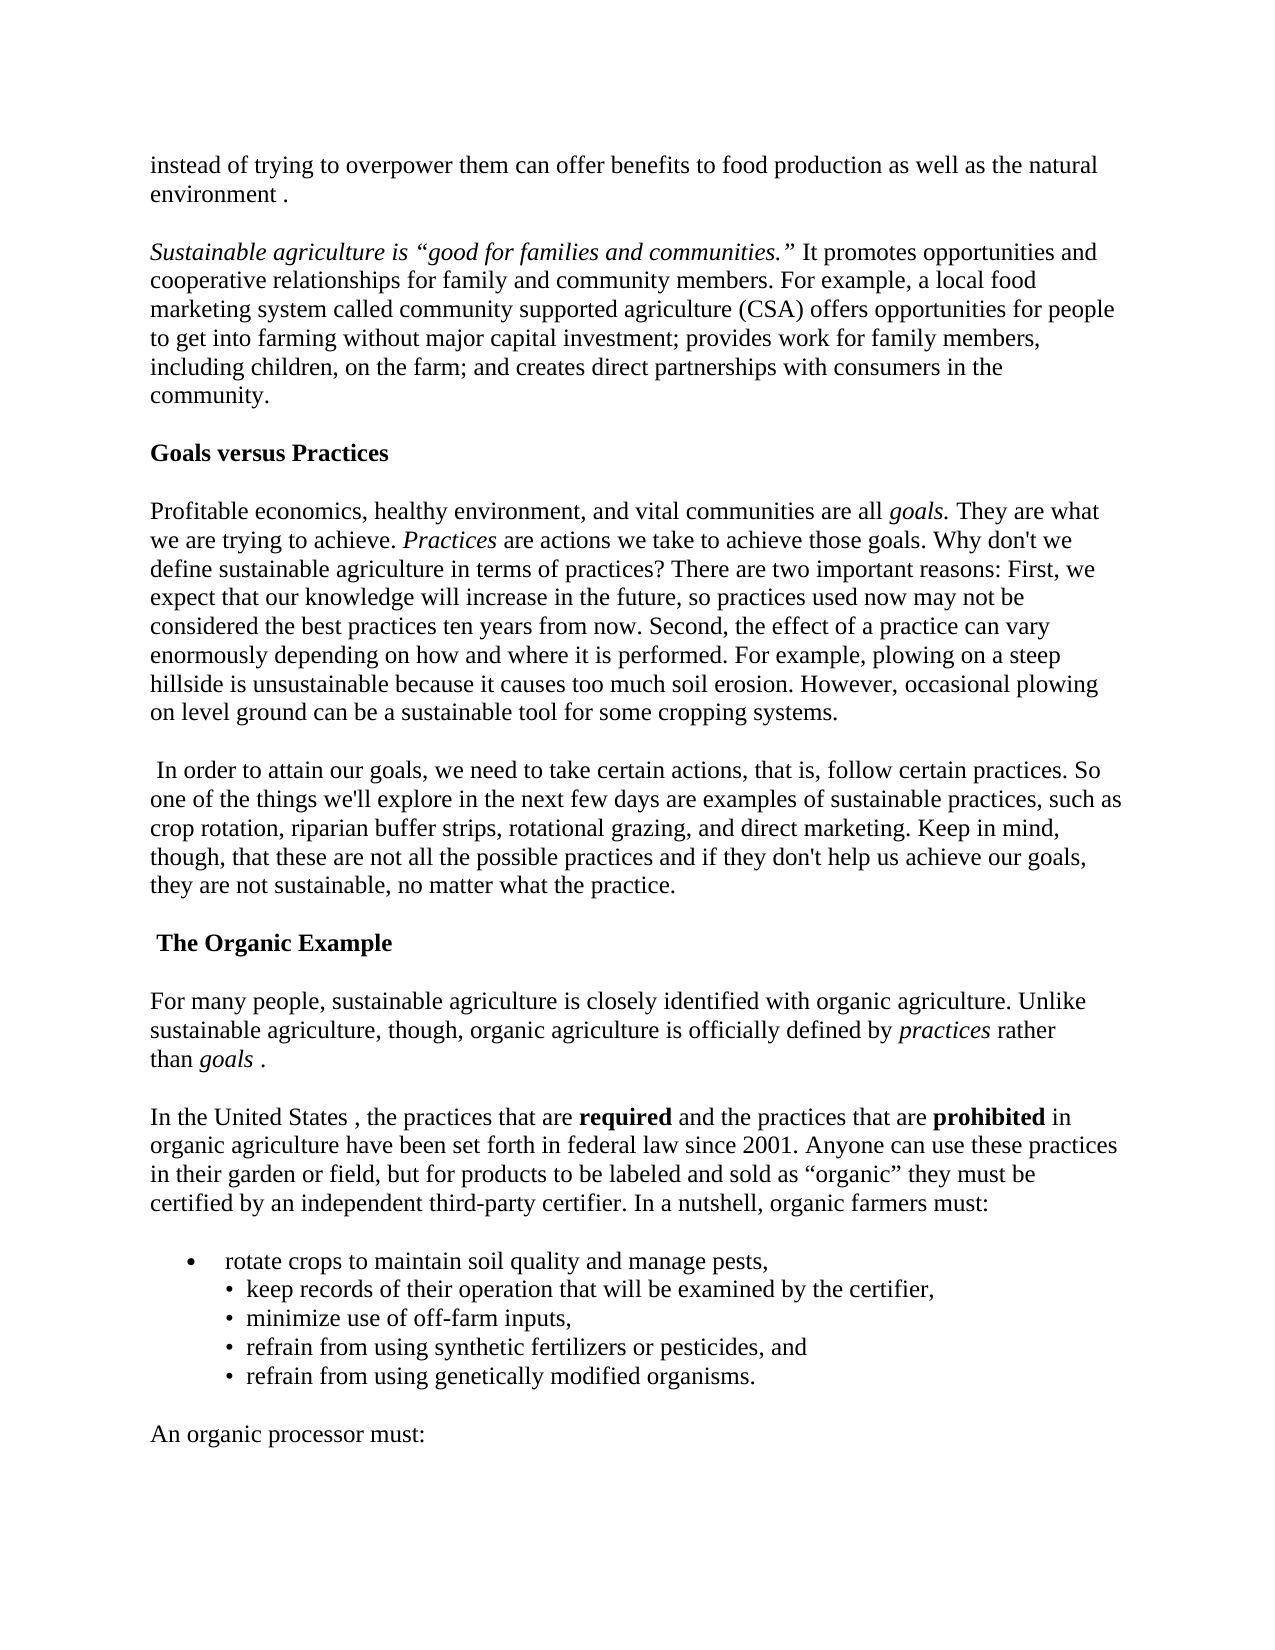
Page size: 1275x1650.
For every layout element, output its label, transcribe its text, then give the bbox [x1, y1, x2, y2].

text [150, 150, 1125, 207]
text Goals versus Practices [150, 438, 1125, 467]
text For many people, sustainable agriculture is closely identified with organic agriculture. Unlike sustainable agriculture, though, organic agriculture is officially defined by practices rather than goals . [150, 986, 1125, 1072]
text Profitable economics, healthy environment, and vital communities are all goals. They are what we are trying to achieve. Practices are actions we take to achieve those goals. Why don't we define sustainable agriculture in terms of practices? There are two important reasons: First, we expect that our knowledge will increase in the future, so practices used now may not be considered the best practices ten years from now. Second, the effect of a practice can vary enormously depending on how and where it is performed. For example, plowing on a steep hillside is unsustainable because it causes too much soil erosion. However, occasional plowing on level ground can be a sustainable tool for some cropping systems. [150, 496, 1125, 726]
text In order to attain our goals, we need to take certain actions, that is, follow certain practices. So one of the things we'll explore in the next few days are examples of sustainable practices, such as crop rotation, riparian buffer strips, rotational grazing, and direct marketing. Keep in mind, though, that these are not all the possible practices and if they don't help us achieve our goals, they are not sustainable, no matter what the practice. [150, 755, 1125, 899]
text An organic processor must: [150, 1419, 1125, 1447]
text In the United States , the practices that are required and the practices that are prohibited in organic agriculture have been set forth in federal law since 2001. Anyone can use these practices in their garden or field, but for products to be labeled and sold as “organic” they must be certified by an independent third-party certifier. In a nutshell, organic farmers must: [150, 1102, 1125, 1217]
text The Organic Example [150, 928, 1125, 957]
text Sustainable agriculture is “good for families and communities.” It promotes opportunities and cooperative relationships for family and community members. For example, a local food marketing system called community supported agriculture (CSA) offers opportunities for people to get into farming without major capital investment; provides work for family members, including children, on the farm; and creates direct partnerships with consumers in the community. [150, 237, 1125, 409]
list rotate crops to maintain soil quality and manage pests, • keep records of their operation that will be examined by the certifier, • minimize use of off-farm inputs, • refrain from using synthetic fertilizers or pesticides, and • refrain from using genetically modified organisms. [187, 1246, 1125, 1389]
